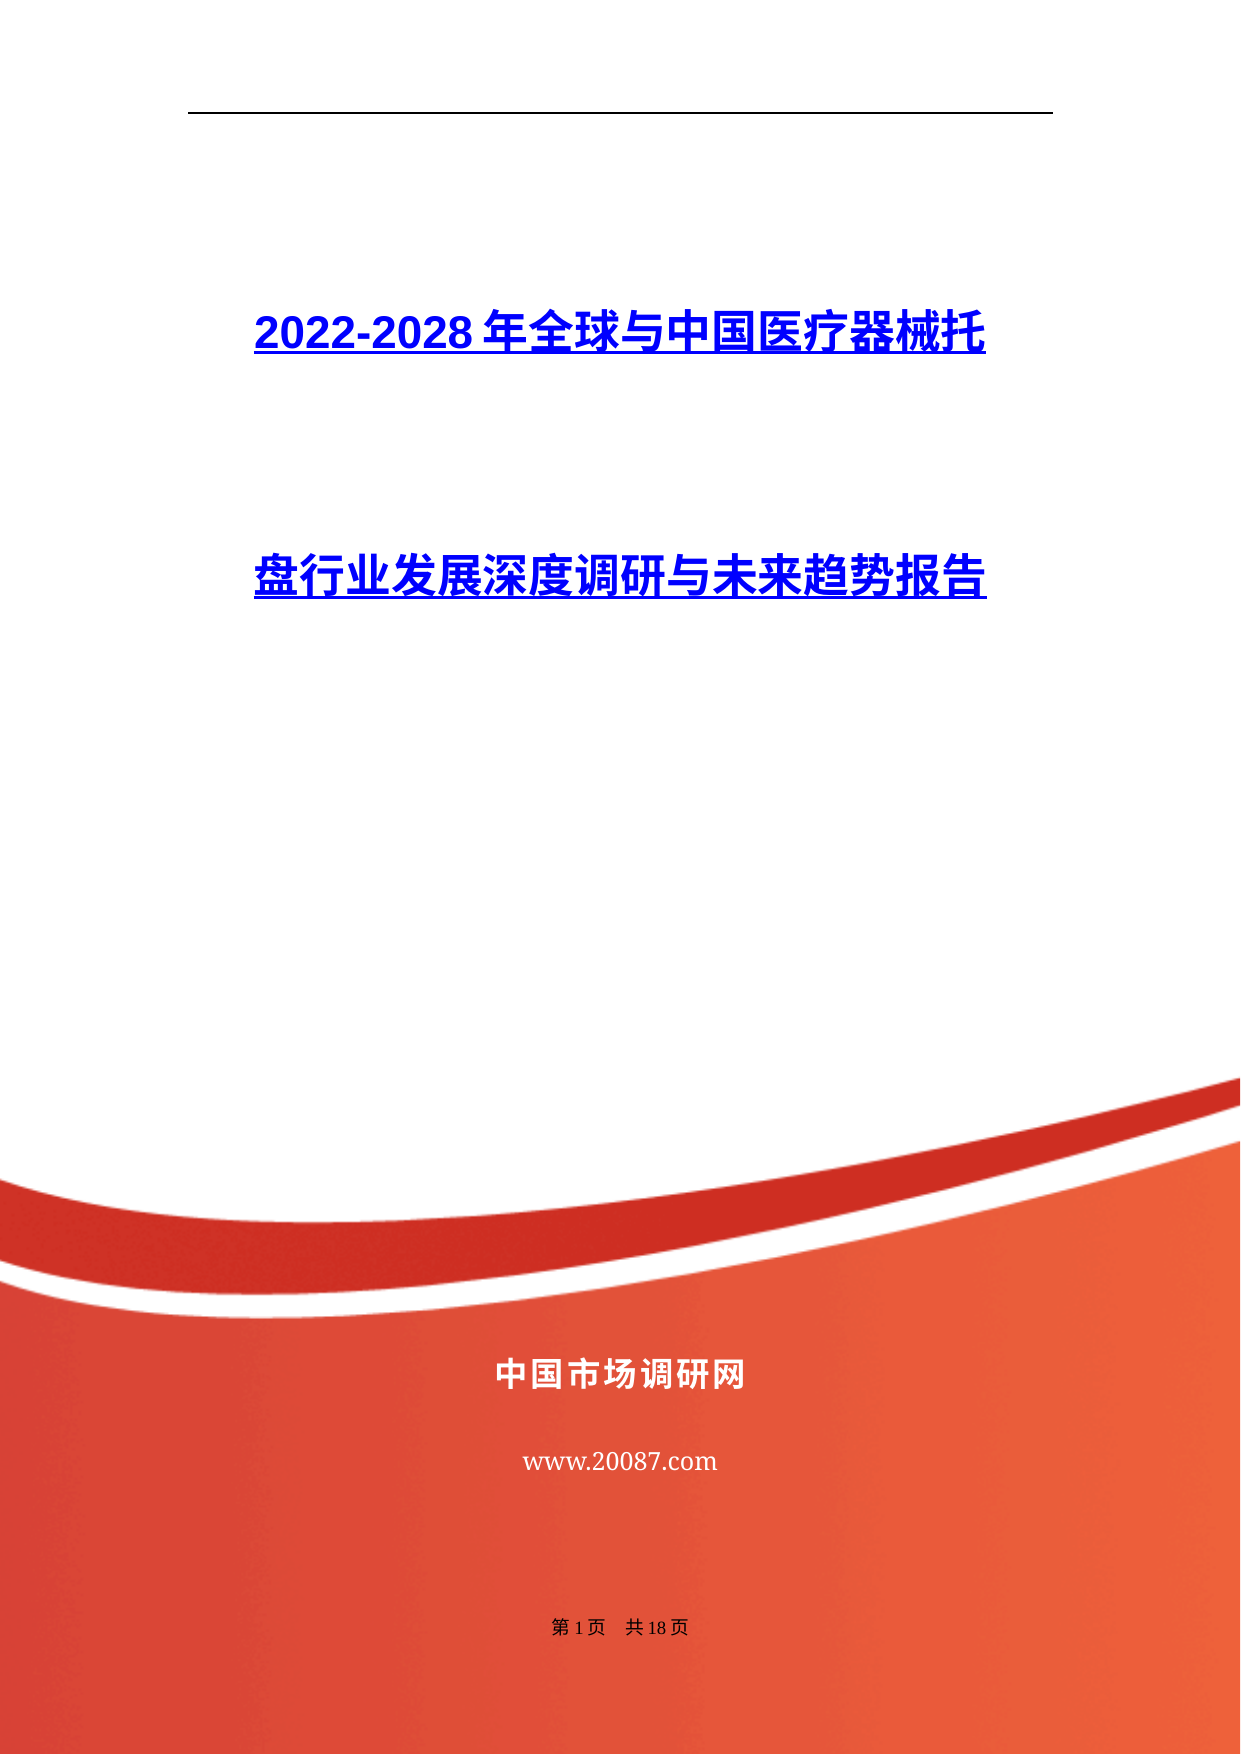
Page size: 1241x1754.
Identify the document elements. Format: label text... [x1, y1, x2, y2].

text www.20087.com [187, 1428, 1053, 1493]
table_header 2022-2028年全球与中国医疗器械托盘行业发展深度调研与未来趋势报告 [188, 207, 1053, 773]
subtitle 中国市场调研网 [187, 1339, 1053, 1404]
picture [0, 1006, 1241, 1754]
